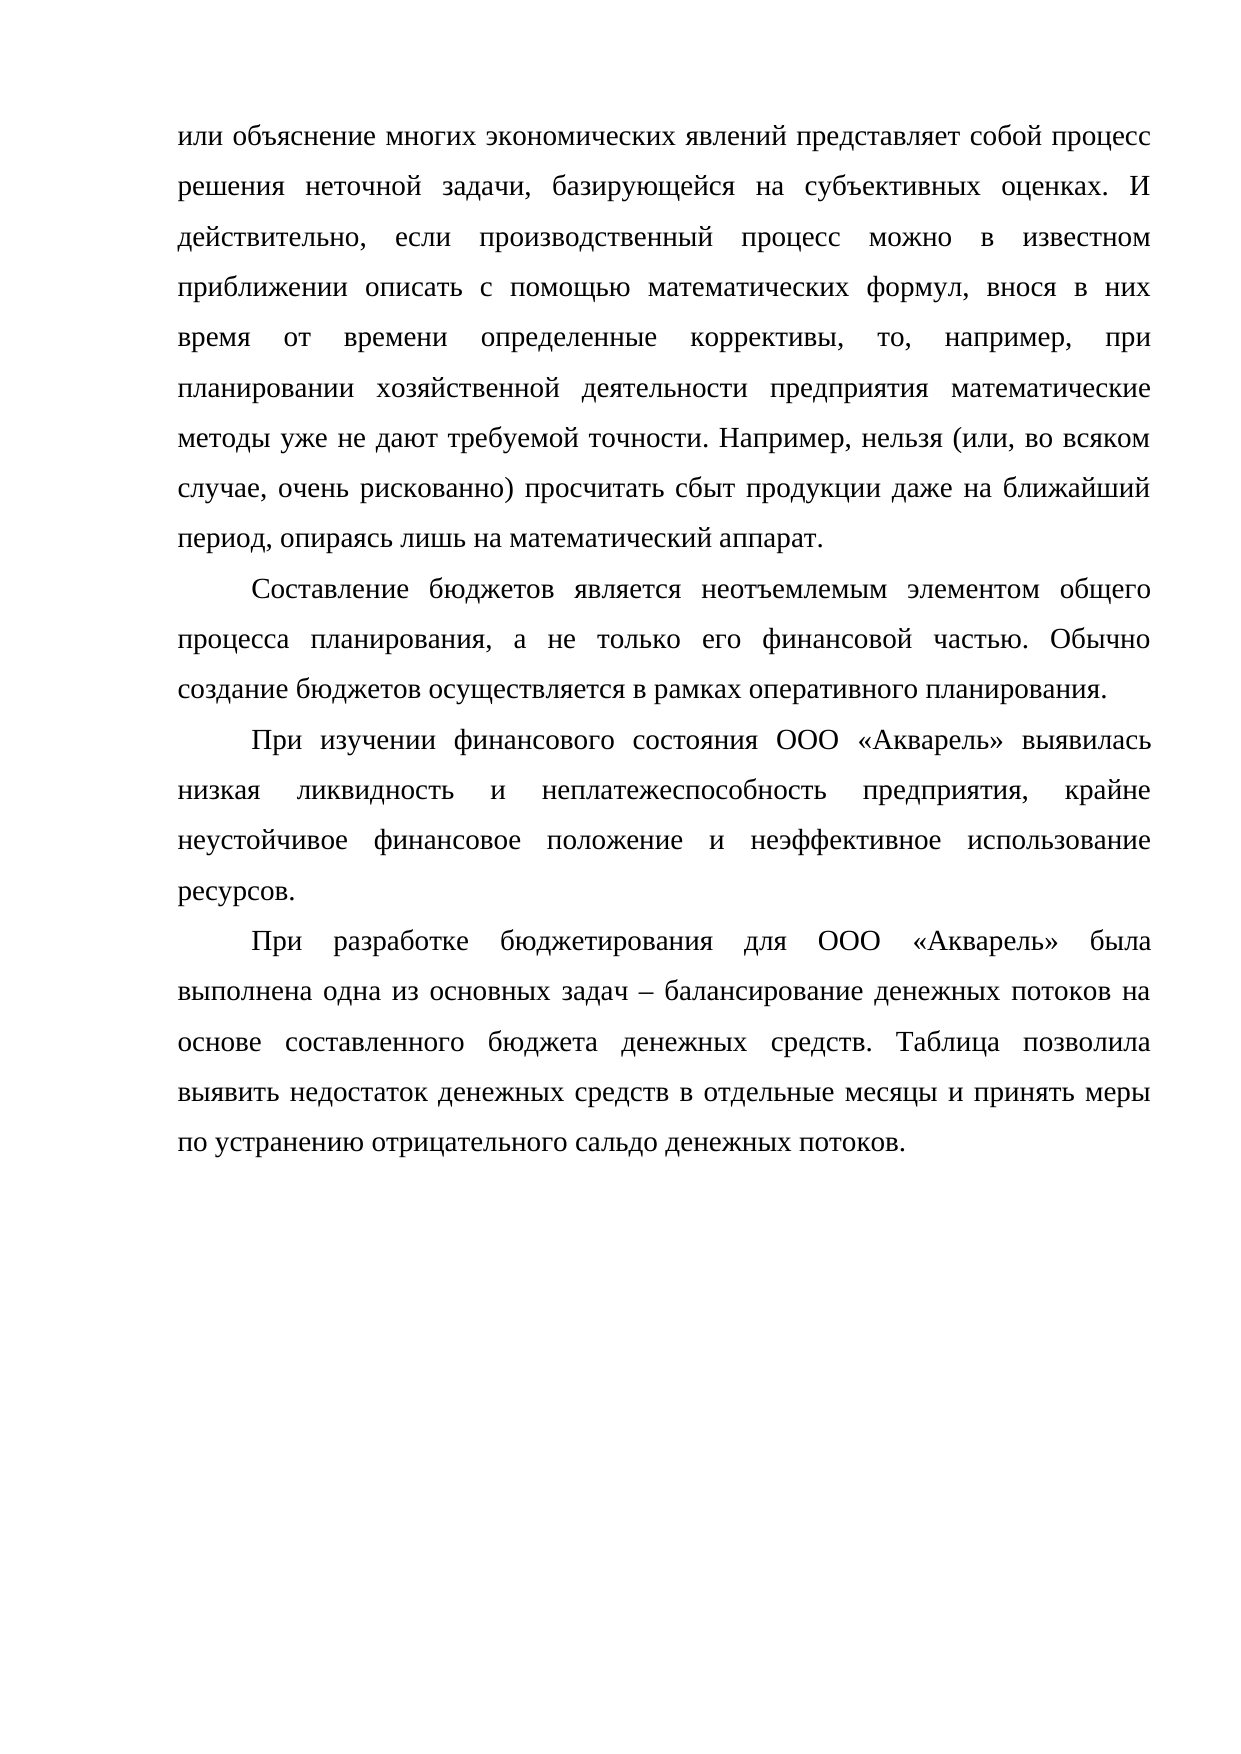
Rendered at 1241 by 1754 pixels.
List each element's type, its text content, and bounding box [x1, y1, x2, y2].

text При разработке бюджетирования для ООО «Акварель» была выполнена одна из основных задач – балансирование денежных потоков на основе составленного бюджета денежных средств. Таблица позволила выявить недостаток денежных средств в отдельные месяцы и принять меры по устранению отрицательного сальдо денежных потоков. [177, 923, 1152, 1158]
text При изучении финансового состояния ООО «Акварель» выявилась низкая ликвидность и неплатежеспособность предприятия, крайне неустойчивое финансовое положение и неэффективное использование ресурсов. [177, 722, 1152, 906]
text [177, 118, 1152, 554]
text Составление бюджетов является неотъемлемым элементом общего процесса планирования, а не только его финансовой частью. Обычно создание бюджетов осуществляется в рамках оперативного планирования. [177, 571, 1152, 705]
